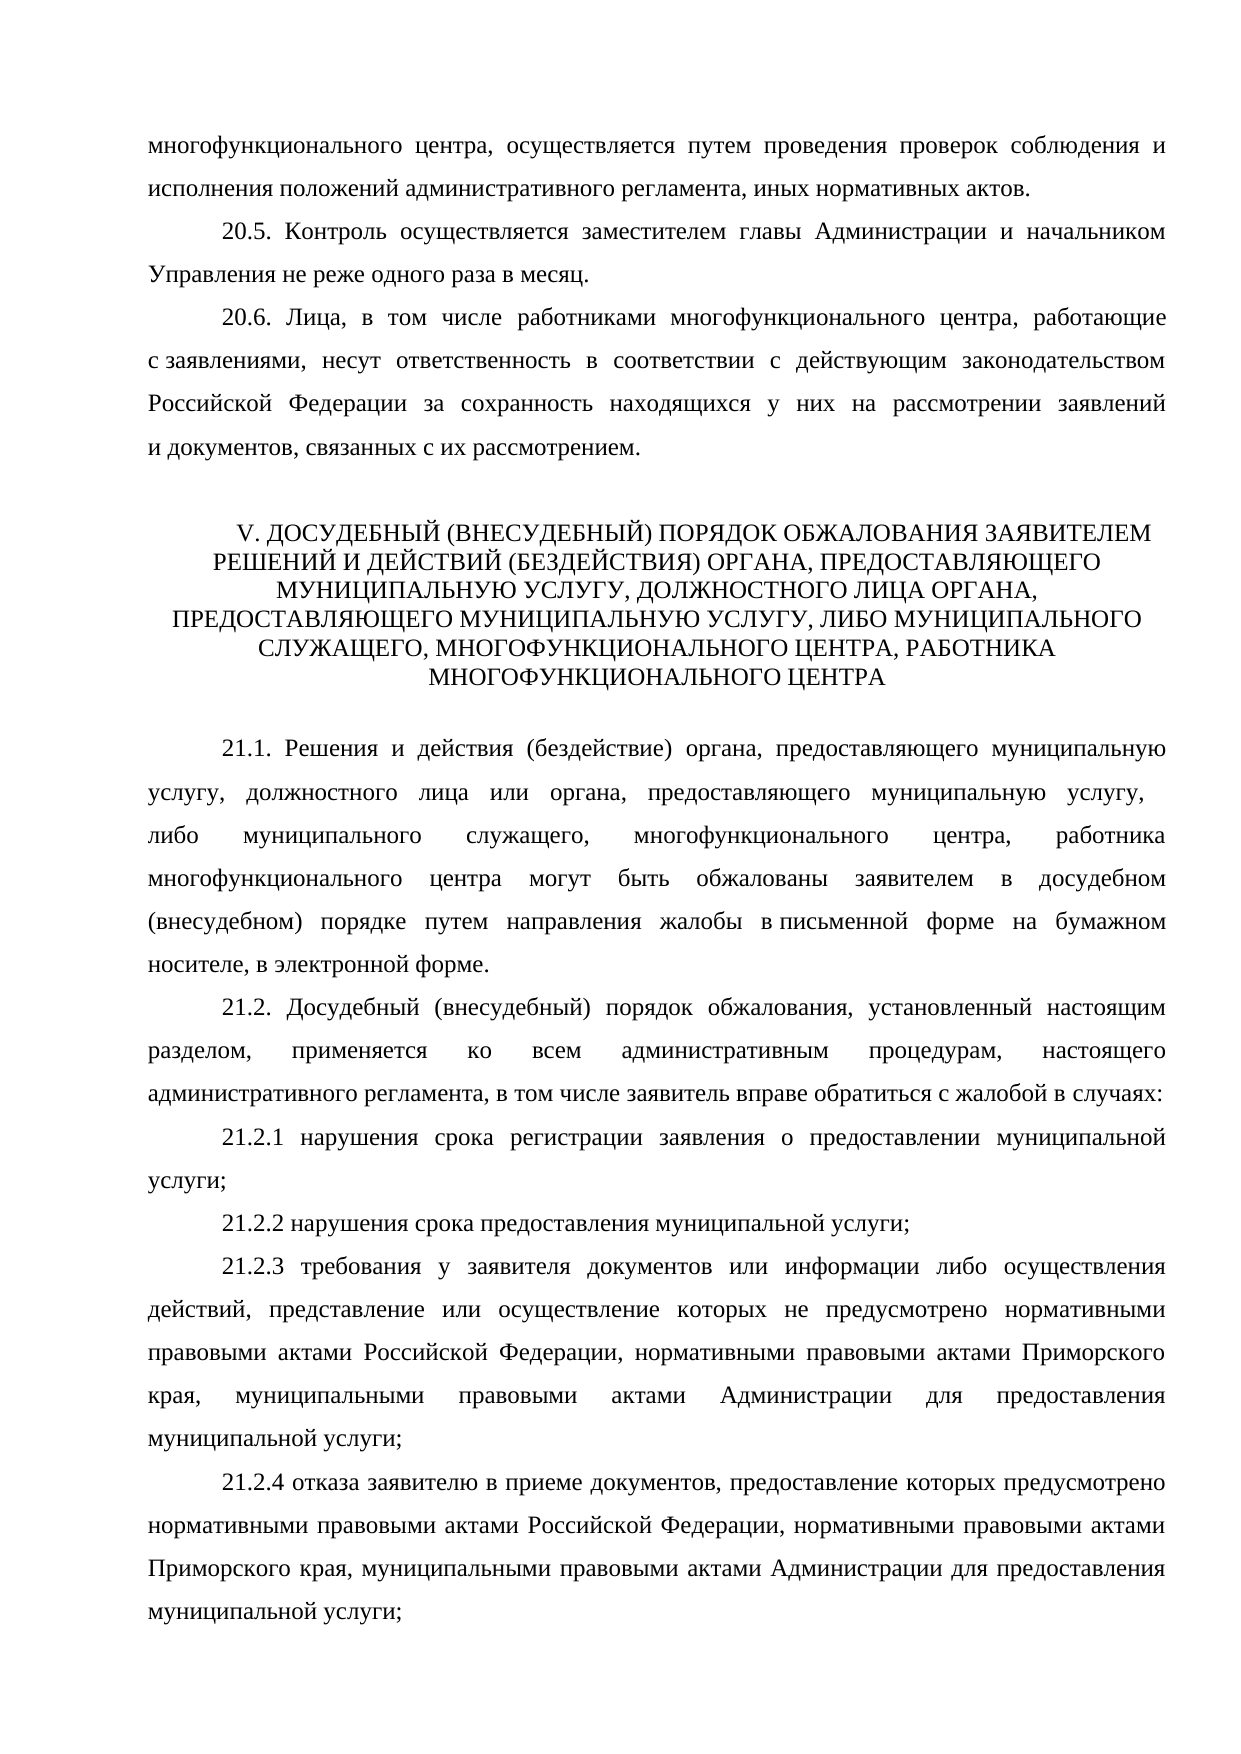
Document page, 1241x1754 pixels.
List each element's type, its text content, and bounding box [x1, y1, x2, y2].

text 21.2.3 требования у заявителя документов или информации либо осуществления действий, представление или осуществление которых не предусмотрено нормативными правовыми актами Российской Федерации, нормативными правовыми актами Приморского края, муниципальными правовыми актами Администрации для предоставления муниципальной услуги; [148, 1251, 1167, 1452]
text 21.2.1 нарушения срока регистрации заявления о предоставлении муниципальной услуги; [148, 1122, 1167, 1193]
text 21.2. Досудебный (внесудебный) порядок обжалования, установленный настоящим разделом, применяется ко всем административным процедурам, настоящего административного регламента, в том числе заявитель вправе обратиться с жалобой в случаях: [148, 992, 1167, 1107]
text V. ДОСУДЕБНЫЙ (ВНЕСУДЕБНЫЙ) ПОРЯДОК ОБЖАЛОВАНИЯ ЗАЯВИТЕЛЕМ РЕШЕНИЙ И ДЕЙСТВИЙ (БЕЗДЕЙСТВИЯ) ОРГАНА, ПРЕДОСТАВЛЯЮЩЕГО МУНИЦИПАЛЬНУЮ УСЛУГУ, ДОЛЖНОСТНОГО ЛИЦА ОРГАНА, ПРЕДОСТАВЛЯЮЩЕГО МУНИЦИПАЛЬНУЮ УСЛУГУ, ЛИБО МУНИЦИПАЛЬНОГО СЛУЖАЩЕГО, МНОГОФУНКЦИОНАЛЬНОГО ЦЕНТРА, РАБОТНИКА МНОГОФУНКЦИОНАЛЬНОГО ЦЕНТРА [148, 518, 1167, 690]
text 20.6. Лица, в том числе работниками многофункционального центра, работающие с заявлениями, несут ответственность в соответствии с действующим законодательством Российской Федерации за сохранность находящихся у них на рассмотрении заявлений и документов, связанных с их рассмотрением. [148, 302, 1167, 460]
text 21.1. Решения и действия (бездействие) органа, предоставляющего муниципальную услугу, должностного лица или органа, предоставляющего муниципальную услугу, либо муниципального служащего, многофункционального центра, работника многофункционального центра могут быть обжалованы заявителем в досудебном (внесудебном) порядке путем направления жалобы в письменной форме на бумажном носителе, в электронной форме. [148, 733, 1167, 978]
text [148, 130, 1167, 202]
text 20.5. Контроль осуществляется заместителем главы Администрации и начальником Управления не реже одного раза в месяц. [148, 216, 1167, 288]
text 21.2.4 отказа заявителю в приеме документов, предоставление которых предусмотрено нормативными правовыми актами Российской Федерации, нормативными правовыми актами Приморского края, муниципальными правовыми актами Администрации для предоставления муниципальной услуги; [148, 1467, 1167, 1625]
text 21.2.2 нарушения срока предоставления муниципальной услуги; [148, 1208, 1167, 1237]
